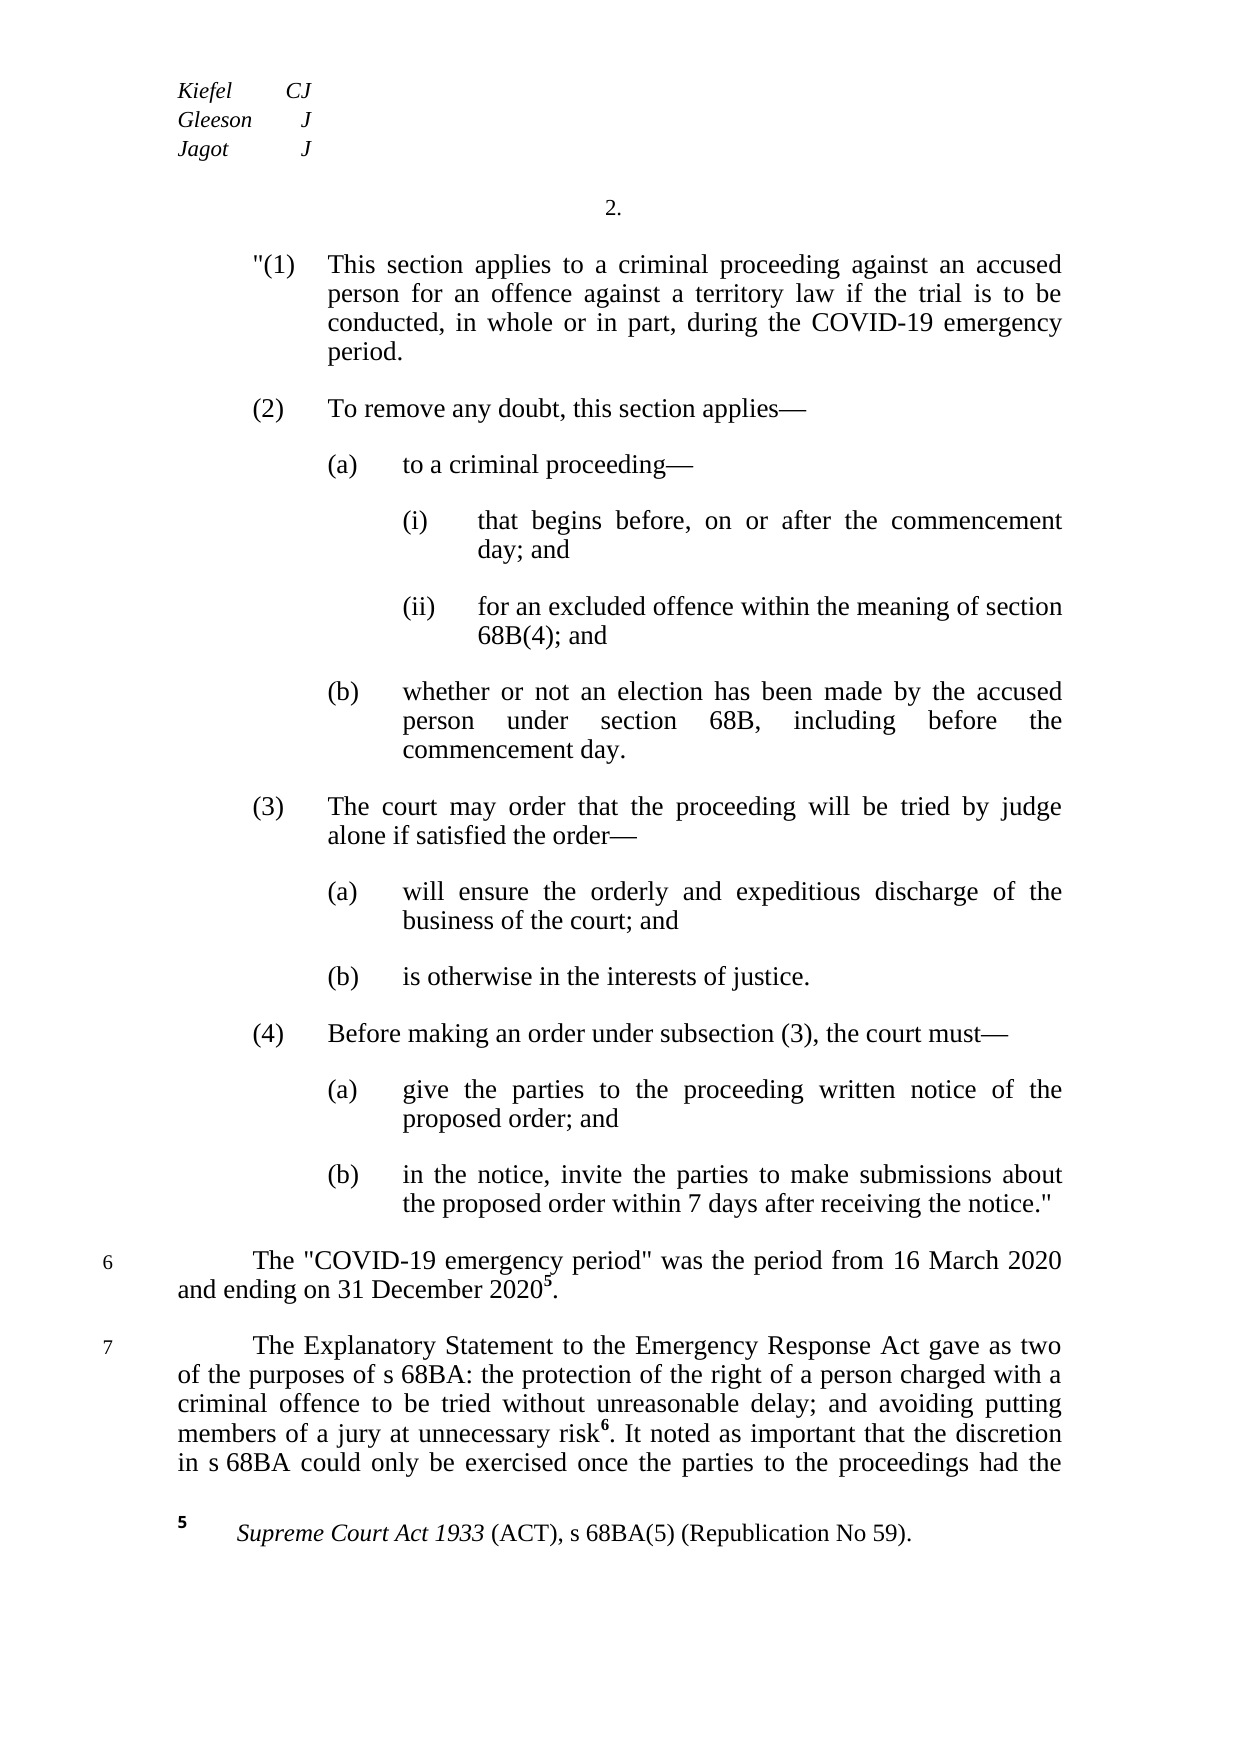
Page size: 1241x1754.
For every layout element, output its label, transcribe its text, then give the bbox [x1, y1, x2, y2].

text "(1) This section applies to a criminal proceeding against an accused person for an offence against a territory law if the trial is to be conducted, in whole or in part, during the COVID-19 emergency period. [252, 250, 1063, 367]
text (b) whether or not an election has been made by the accused person under section 68B, including before the commencement day. [252, 677, 1063, 764]
text (a) will ensure the orderly and expeditious discharge of the business of the court; and [252, 877, 1063, 935]
text (a) give the parties to the proceeding written notice of the proposed order; and [252, 1075, 1063, 1133]
text (4) Before making an order under subsection (3), the court must— [252, 1019, 1063, 1048]
text (b) is otherwise in the interests of justice. [252, 962, 1063, 992]
text (ii) for an excluded offence within the meaning of section 68B(4); and [252, 592, 1063, 650]
text (a) to a criminal proceeding— [252, 450, 1063, 479]
text (3) The court may order that the proceeding will be tried by judge alone if satisfied the order— [252, 792, 1063, 850]
list The "COVID-19 emergency period" was the period from 16 March 2020 and ending on 31 December 2020. [102, 1246, 1063, 1304]
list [102, 1331, 1063, 1477]
text (i) that begins before, on or after the commencement day; and [252, 506, 1063, 564]
text (2) To remove any doubt, this section applies— [252, 394, 1063, 423]
text (b) in the notice, invite the parties to make submissions about the proposed order within 7 days after receiving the notice." [252, 1160, 1063, 1219]
